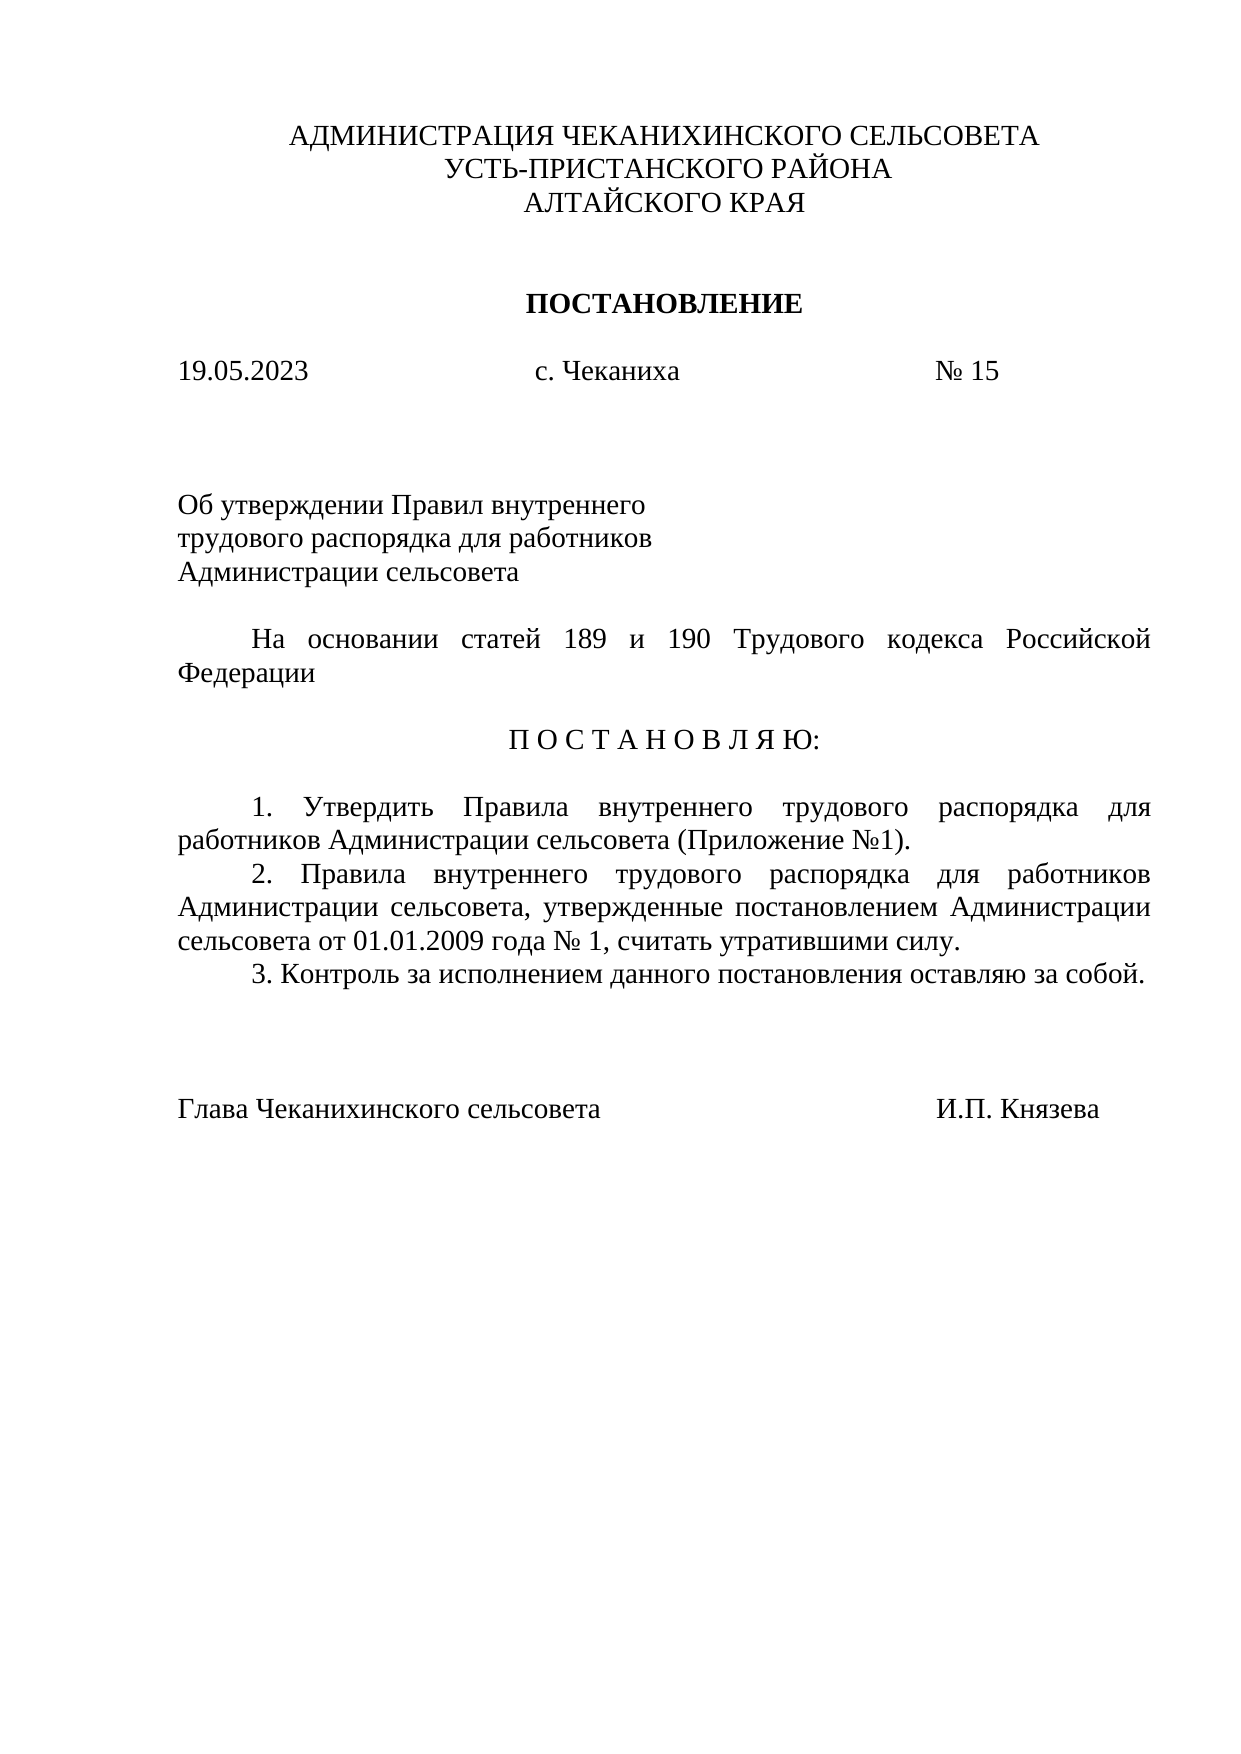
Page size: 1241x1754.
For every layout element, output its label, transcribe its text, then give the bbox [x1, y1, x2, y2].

text На основании статей 189 и 190 Трудового кодекса Российской Федерации [177, 621, 1152, 688]
text Об утверждении Правил внутреннего [177, 487, 1152, 521]
text 2. Правила внутреннего трудового распорядка для работников Администрации сельсовета, утвержденные постановлением Администрации сельсовета от 01.01.2009 года № 1, считать утратившими силу. [177, 856, 1152, 957]
text П О С Т А Н О В Л Я Ю: [177, 722, 1152, 755]
text Администрации сельсовета [177, 554, 1152, 588]
text 3. Контроль за исполнением данного постановления оставляю за собой. [177, 957, 1152, 990]
text АДМИНИСТРАЦИЯ ЧЕКАНИХИНСКОГО СЕЛЬСОВЕТА УСТЬ-ПРИСТАНСКОГО РАЙОНА [177, 118, 1152, 185]
text АЛТАЙСКОГО КРАЯ [177, 185, 1152, 219]
text 1. Утвердить Правила внутреннего трудового распорядка для работников Администрации сельсовета (Приложение №1). [177, 789, 1152, 856]
text Глава Чеканихинского сельсовета И.П. Князева [177, 1091, 1152, 1124]
text ПОСТАНОВЛЕНИЕ [177, 286, 1152, 319]
text трудового распорядка для работников [177, 521, 1152, 554]
text 19.05.2023 с. Чеканиха № 15 [177, 353, 1152, 386]
